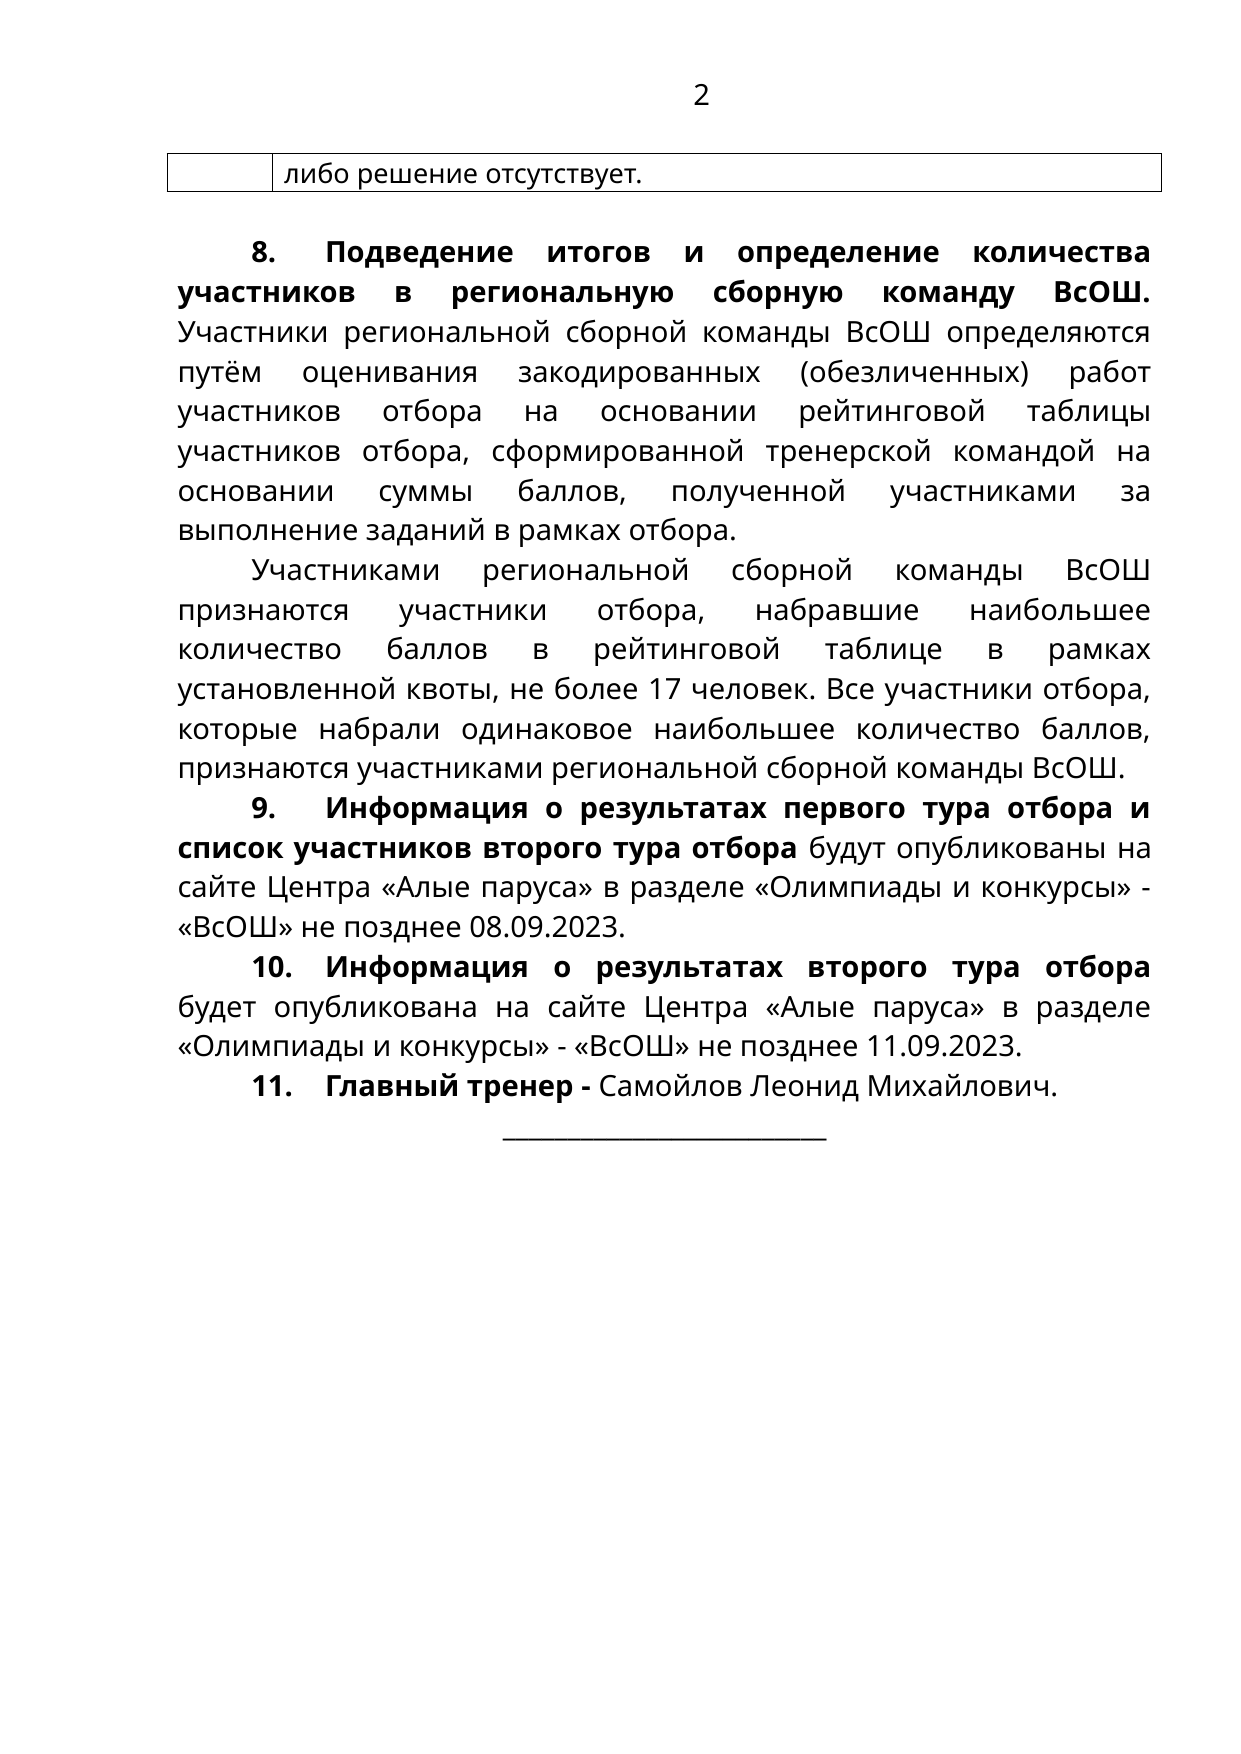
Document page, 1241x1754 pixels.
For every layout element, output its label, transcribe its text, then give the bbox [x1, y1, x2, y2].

table_cell 0 [168, 154, 272, 191]
list Главный тренер - Самойлов Леонид Михайлович. [177, 1065, 1152, 1105]
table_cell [273, 154, 1161, 191]
list Подведение итогов и определение количества участников в региональную сборную команду ВсОШ. Участники региональной сборной команды ВсОШ определяются путём оценивания закодированных (обезличенных) работ участников отбора на основании рейтинговой таблицы участников отбора, сформированной тренерской командой на основании суммы баллов, полученной участниками за выполнение заданий в рамках отбора. [177, 232, 1152, 549]
list Информация о результатах первого тура отбора и список участников второго тура отбора будут опубликованы на сайте Центра «Алые паруса» в разделе «Олимпиады и конкурсы» - «ВсОШ» не позднее 08.09.2023. [177, 787, 1152, 946]
list _________________________ [177, 1105, 1152, 1144]
list Участниками региональной сборной команды ВсОШ признаются участники отбора, набравшие наибольшее количество баллов в рейтинговой таблице в рамках установленной квоты, не более 17 человек. Все участники отбора, которые набрали одинаковое наибольшее количество баллов, признаются участниками региональной сборной команды ВсОШ. [177, 549, 1152, 787]
list Информация о результатах второго тура отбора будет опубликована на сайте Центра «Алые паруса» в разделе «Олимпиады и конкурсы» - «ВсОШ» не позднее 11.09.2023. [177, 946, 1152, 1065]
